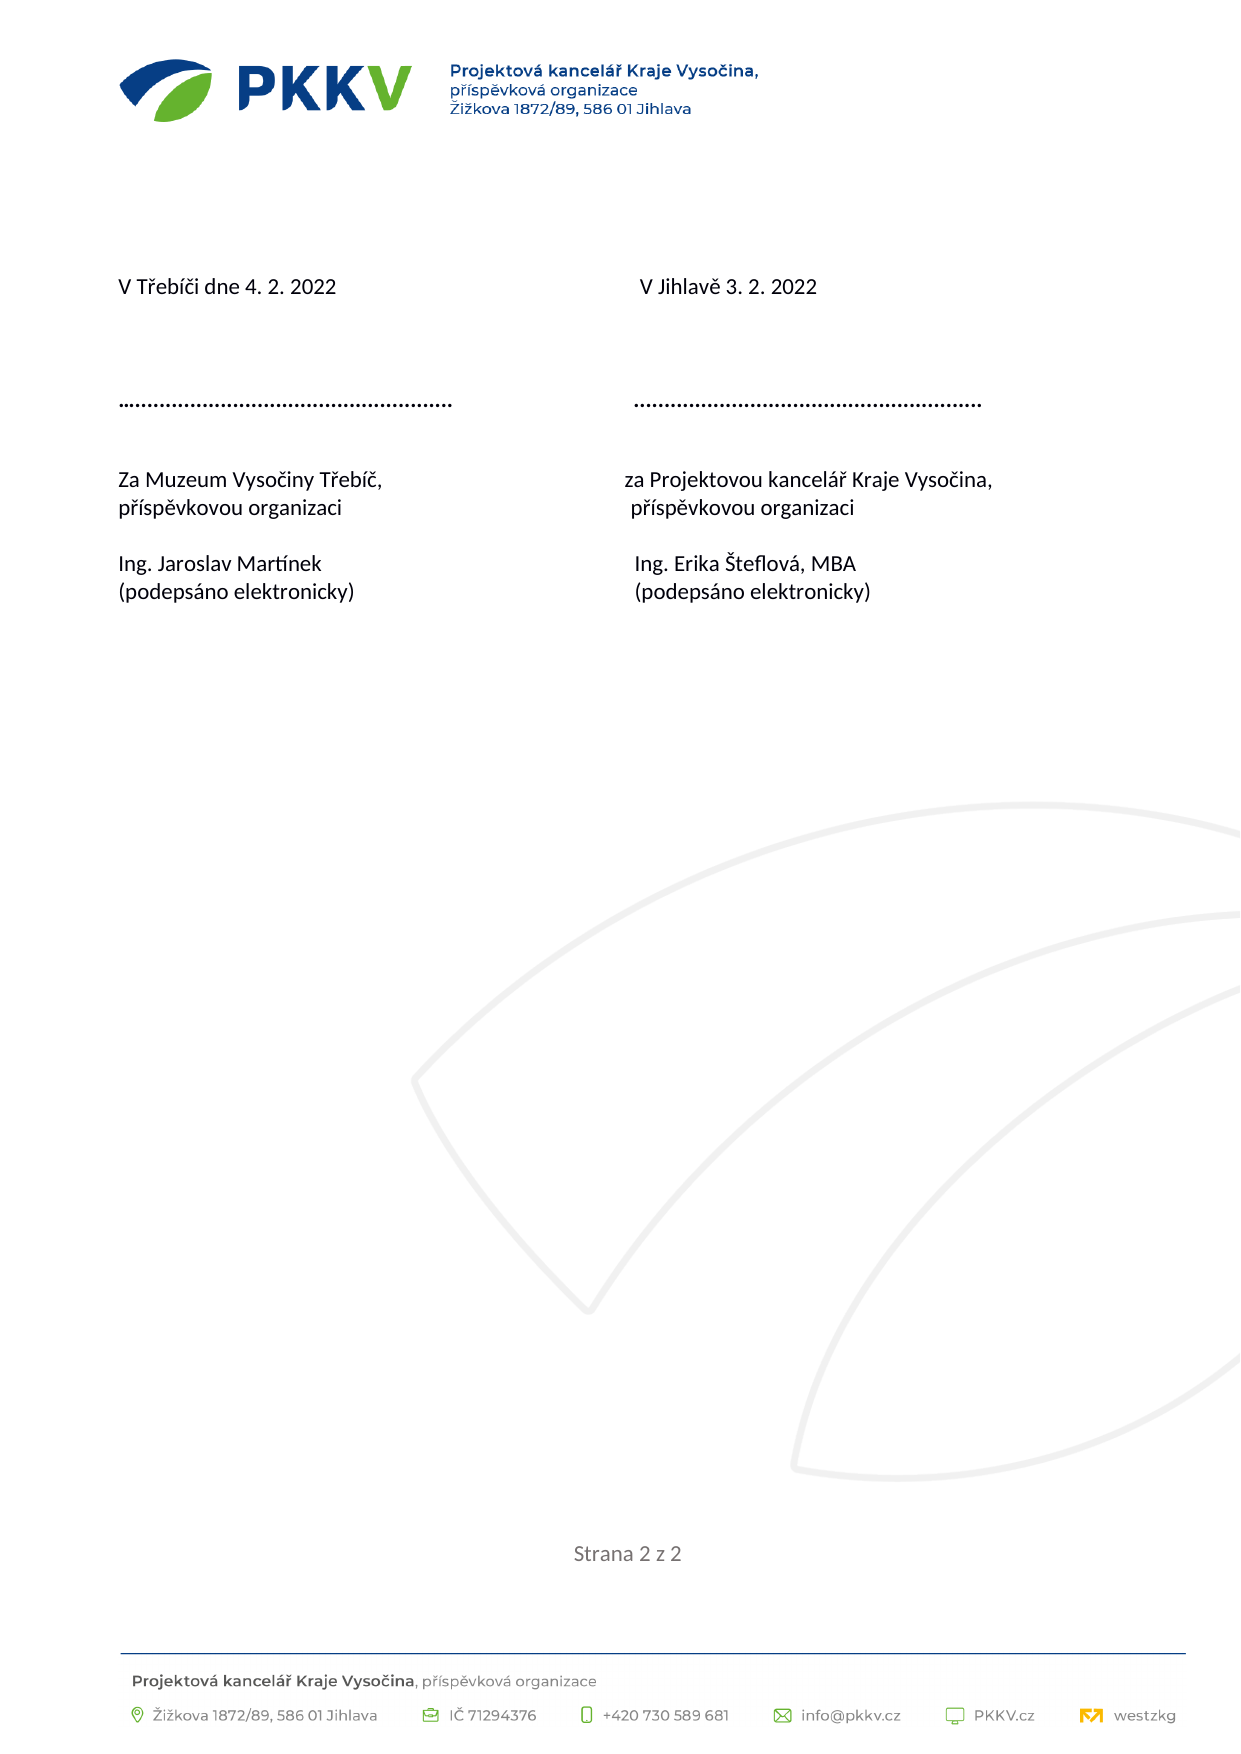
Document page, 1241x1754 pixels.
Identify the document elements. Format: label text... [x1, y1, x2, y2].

text Za Muzeum Vysočiny Třebíč, za Projektovou kancelář Kraje Vysočina, [118, 465, 1137, 493]
text V Třebíči dne 4. 2. 2022 V Jihlavě 3. 2. 2022 [118, 272, 1137, 301]
text Ing. Jaroslav Martínek Ing. Erika Šteflová, MBA [118, 549, 1137, 577]
picture [0, 0, 1241, 1733]
text (podepsáno elektronicky) (podepsáno elektronicky) [118, 577, 1137, 605]
text ….................................................... ......................................................... [118, 385, 1137, 441]
text příspěvkovou organizaci příspěvkovou organizaci [118, 493, 1137, 521]
